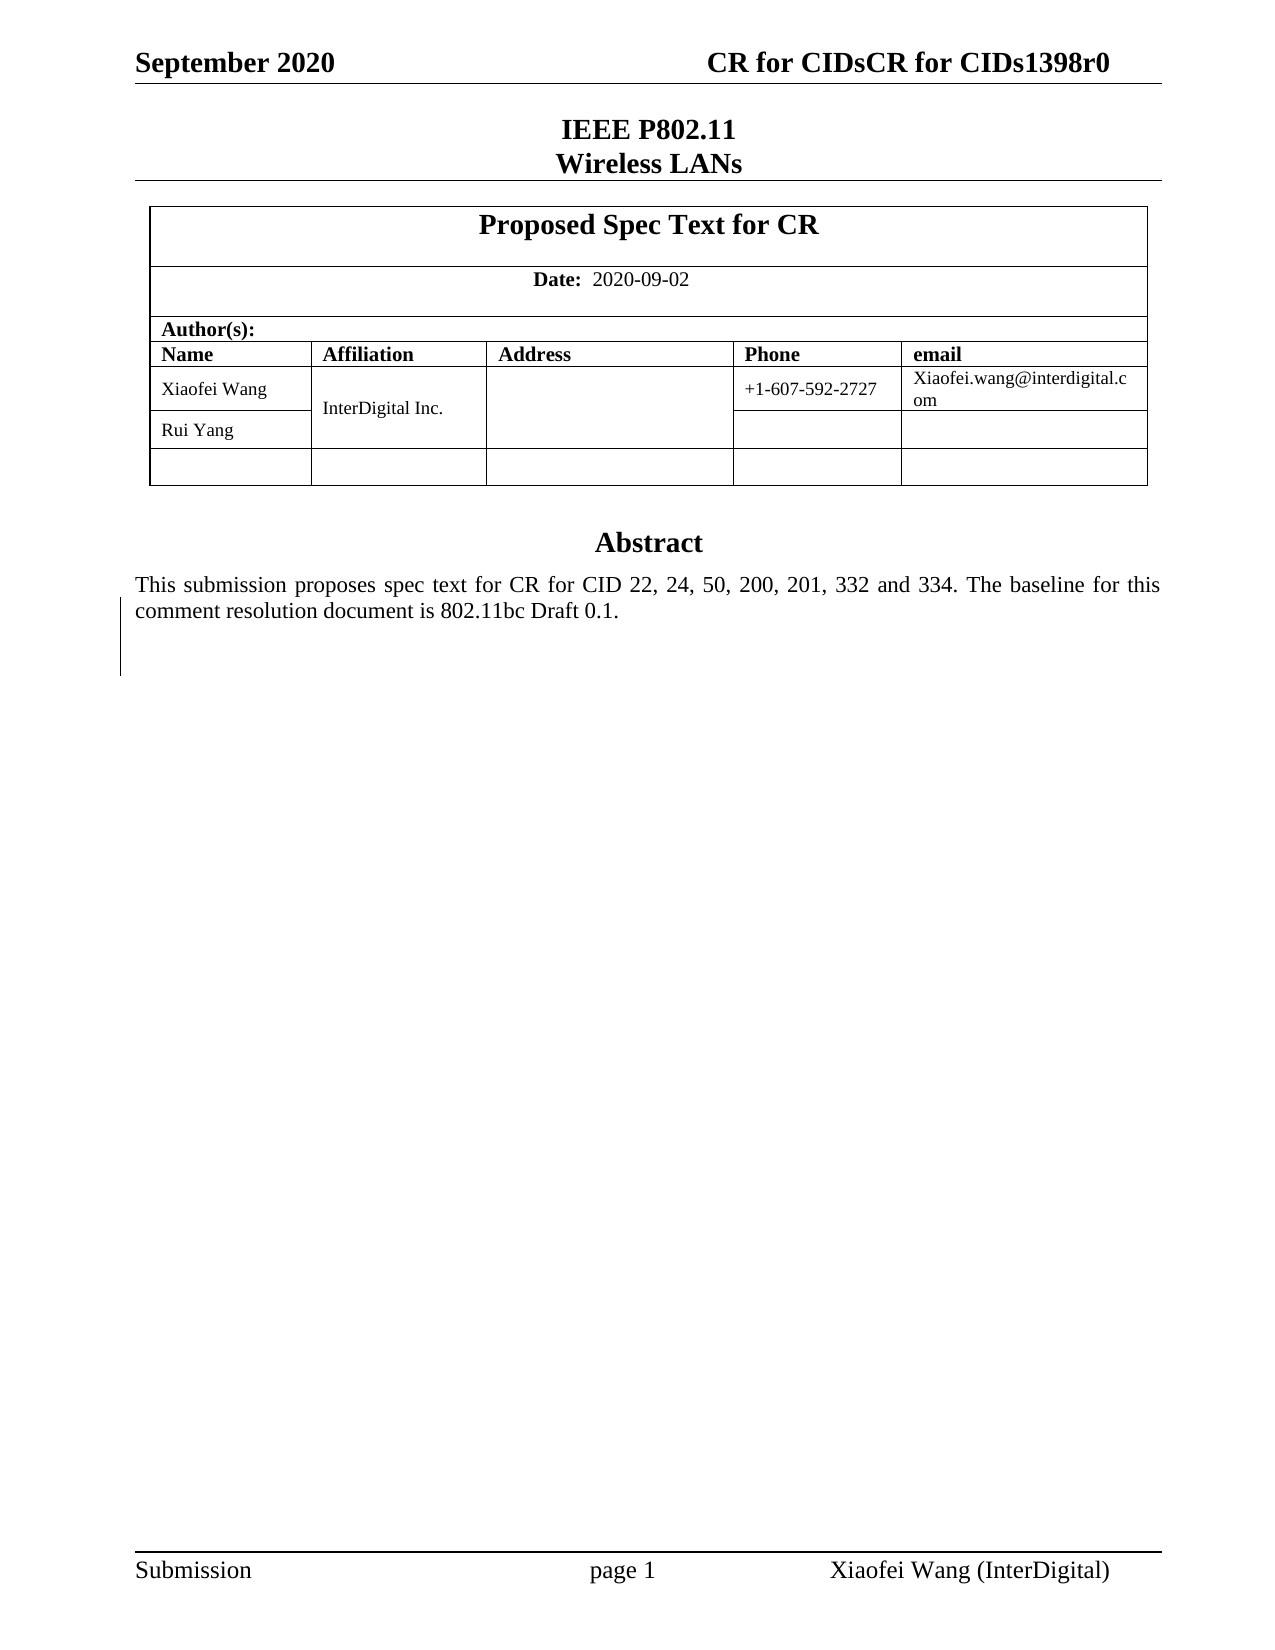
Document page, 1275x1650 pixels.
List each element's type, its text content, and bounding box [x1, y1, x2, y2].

table_cell [312, 449, 486, 485]
table_cell [734, 411, 901, 448]
table_cell [151, 449, 311, 485]
table_cell Name [151, 342, 311, 366]
table_cell Xiaofei Wang [151, 367, 311, 410]
table_cell email [902, 342, 1147, 366]
table_cell Author(s): [151, 317, 1147, 341]
table_cell Rui Yang [151, 411, 311, 448]
table_cell Phone [734, 342, 901, 366]
table_cell Address [487, 342, 733, 366]
table_cell [487, 367, 733, 448]
table_cell [734, 449, 901, 485]
text This submission proposes spec text for CR for CID 22, 24, 50, 200, 201, 332 and 334. The baseline for this comment resolution document is 802.11bc Draft 0.1. [135, 571, 1162, 624]
table_cell [902, 449, 1147, 485]
text Abstract [135, 525, 1162, 558]
table_cell +1-607-592-2727 [734, 367, 901, 410]
table_cell InterDigital Inc. [312, 367, 486, 448]
table_cell [902, 411, 1147, 448]
text IEEE P802.11 Wireless LANs [135, 112, 1162, 180]
table_cell [487, 449, 733, 485]
table_cell Xiaofei.wang@interdigital.com [902, 367, 1147, 410]
table_cell Affiliation [312, 342, 486, 366]
table_cell Date: 2020-09-02 [151, 267, 1147, 316]
table_header Proposed Spec Text for CR [151, 207, 1147, 266]
